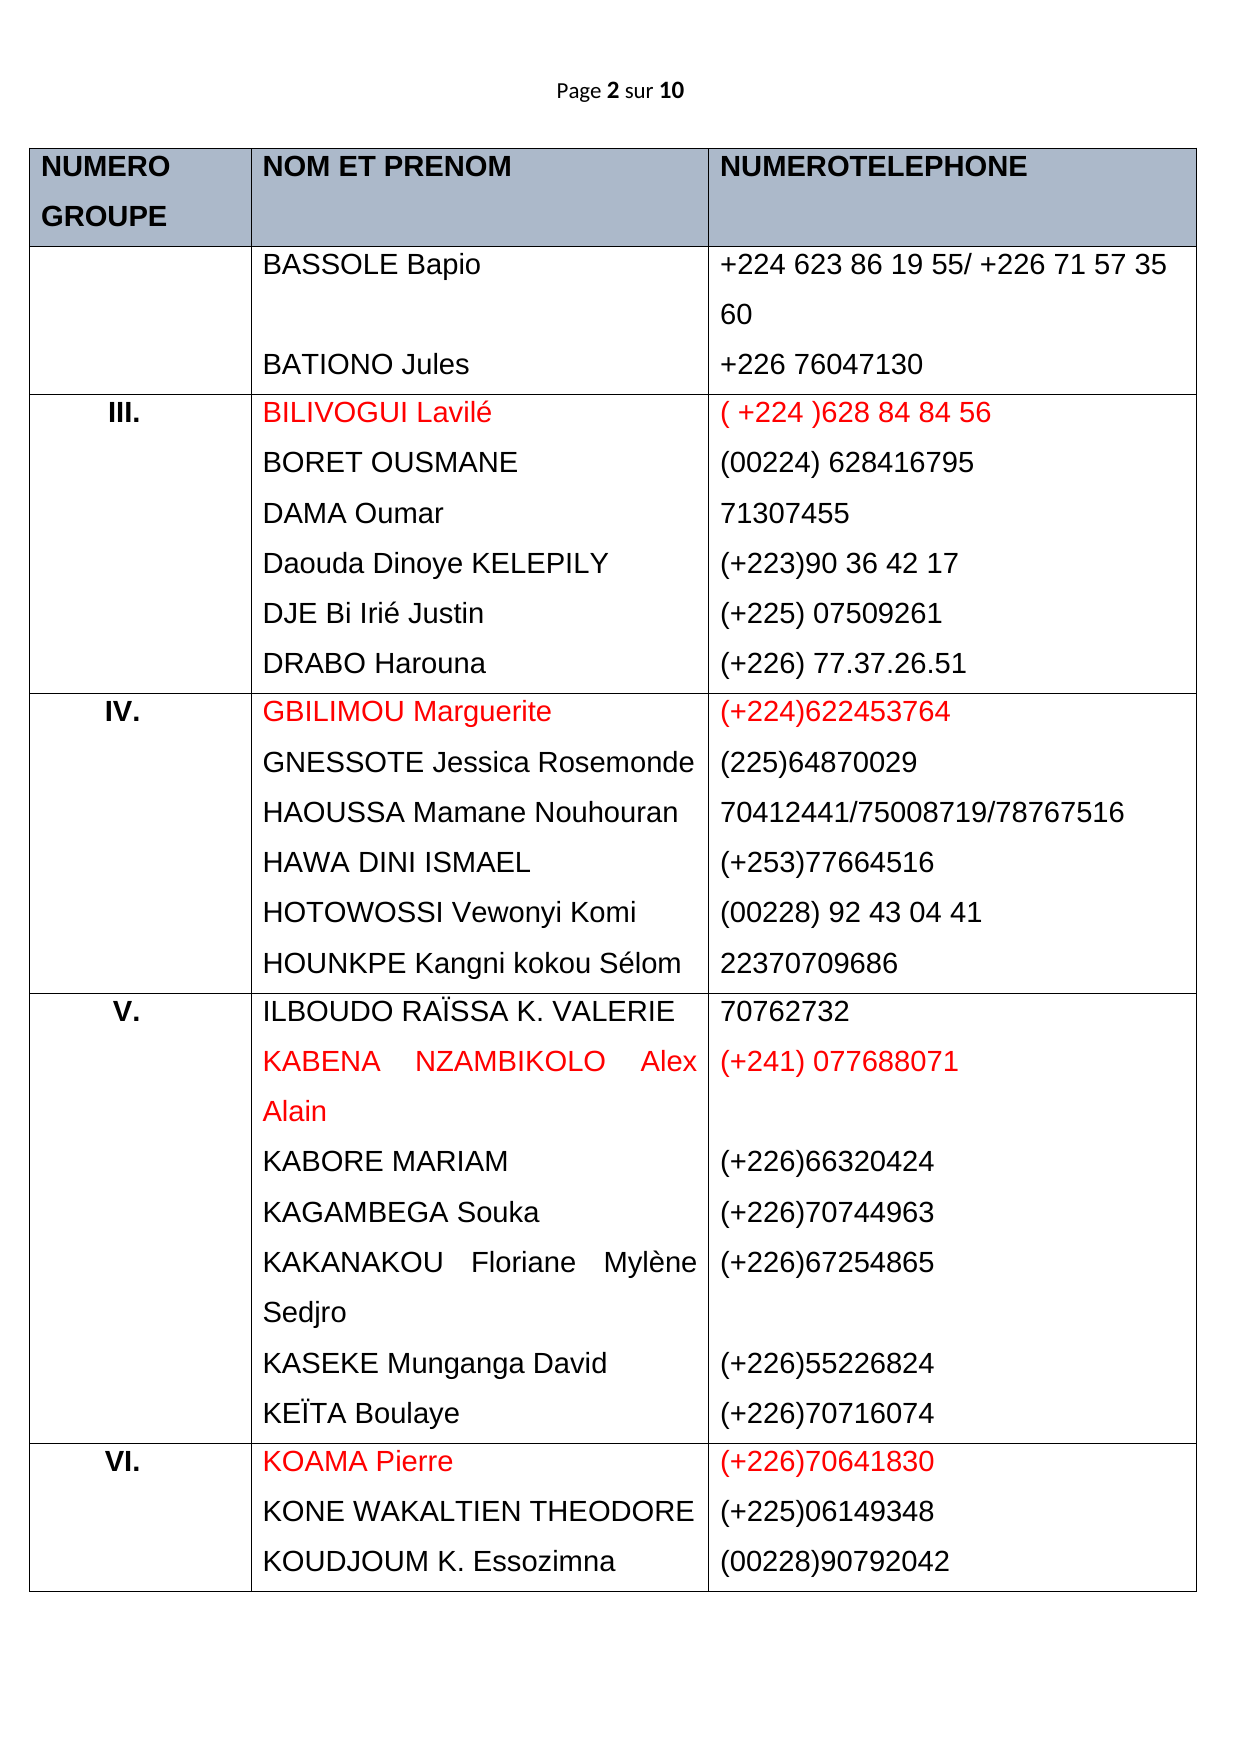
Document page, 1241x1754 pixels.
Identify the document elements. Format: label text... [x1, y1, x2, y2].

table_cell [709, 247, 1196, 394]
table_cell [30, 694, 251, 992]
table_header NUMERO GROUPE [30, 149, 251, 246]
table_cell (+224)622453764 (225)64870029 70412441/75008719/78767516 (+253)77664516 (00228) 92 43 04 41 22370709686 [709, 694, 1196, 992]
table_cell [30, 247, 251, 394]
table_cell [30, 994, 251, 1443]
table_cell [30, 395, 251, 693]
table_cell BILIVOGUI Lavilé BORET OUSMANE DAMA Oumar Daouda Dinoye KELEPILY DJE Bi Irié Justin DRABO Harouna [252, 395, 708, 693]
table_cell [252, 247, 708, 394]
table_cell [709, 1444, 1196, 1591]
table_cell 70762732 (+241) 077688071 (+226)66320424 (+226)70744963 (+226)67254865 (+226)55226824 (+226)70716074 [709, 994, 1196, 1443]
table_cell ( +224 )628 84 84 56 (00224) 628416795 71307455 (+223)90 36 42 17 (+225) 07509261 (+226) 77.37.26.51 [709, 395, 1196, 693]
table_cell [252, 1444, 708, 1591]
table_header NUMEROTELEPHONE [709, 149, 1196, 246]
table_cell GBILIMOU Marguerite GNESSOTE Jessica Rosemonde HAOUSSA Mamane Nouhouran HAWA DINI ISMAEL HOTOWOSSI Vewonyi Komi HOUNKPE Kangni kokou Sélom [252, 694, 708, 992]
table_header NOM ET PRENOM [252, 149, 708, 246]
table_cell ILBOUDO RAÏSSA K. VALERIE KABENA NZAMBIKOLO Alex Alain KABORE MARIAM KAGAMBEGA Souka KAKANAKOU Floriane Mylène Sedjro KASEKE Munganga David KEÏTA Boulaye [252, 994, 708, 1443]
table_cell [30, 1444, 251, 1591]
